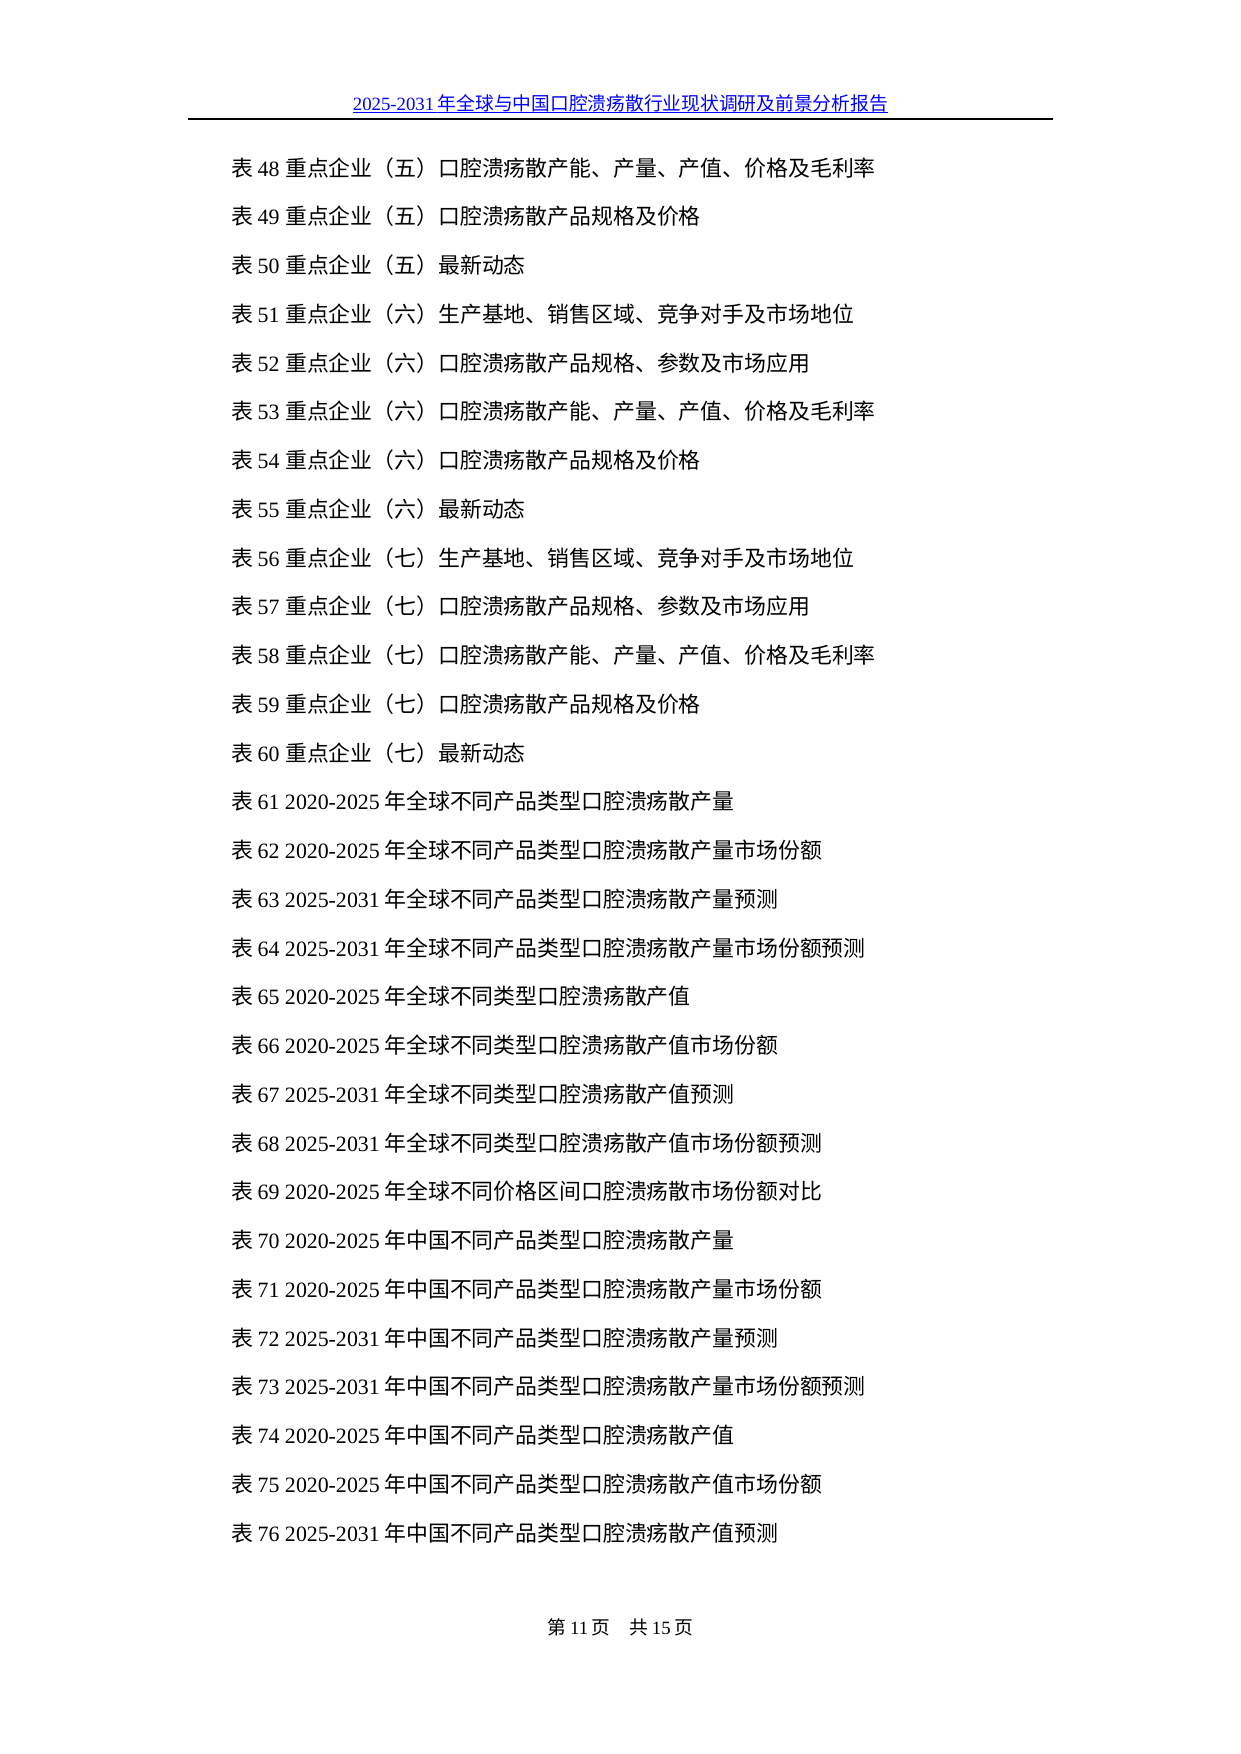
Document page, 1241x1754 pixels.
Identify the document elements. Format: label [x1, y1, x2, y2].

text [187, 150, 1053, 1548]
